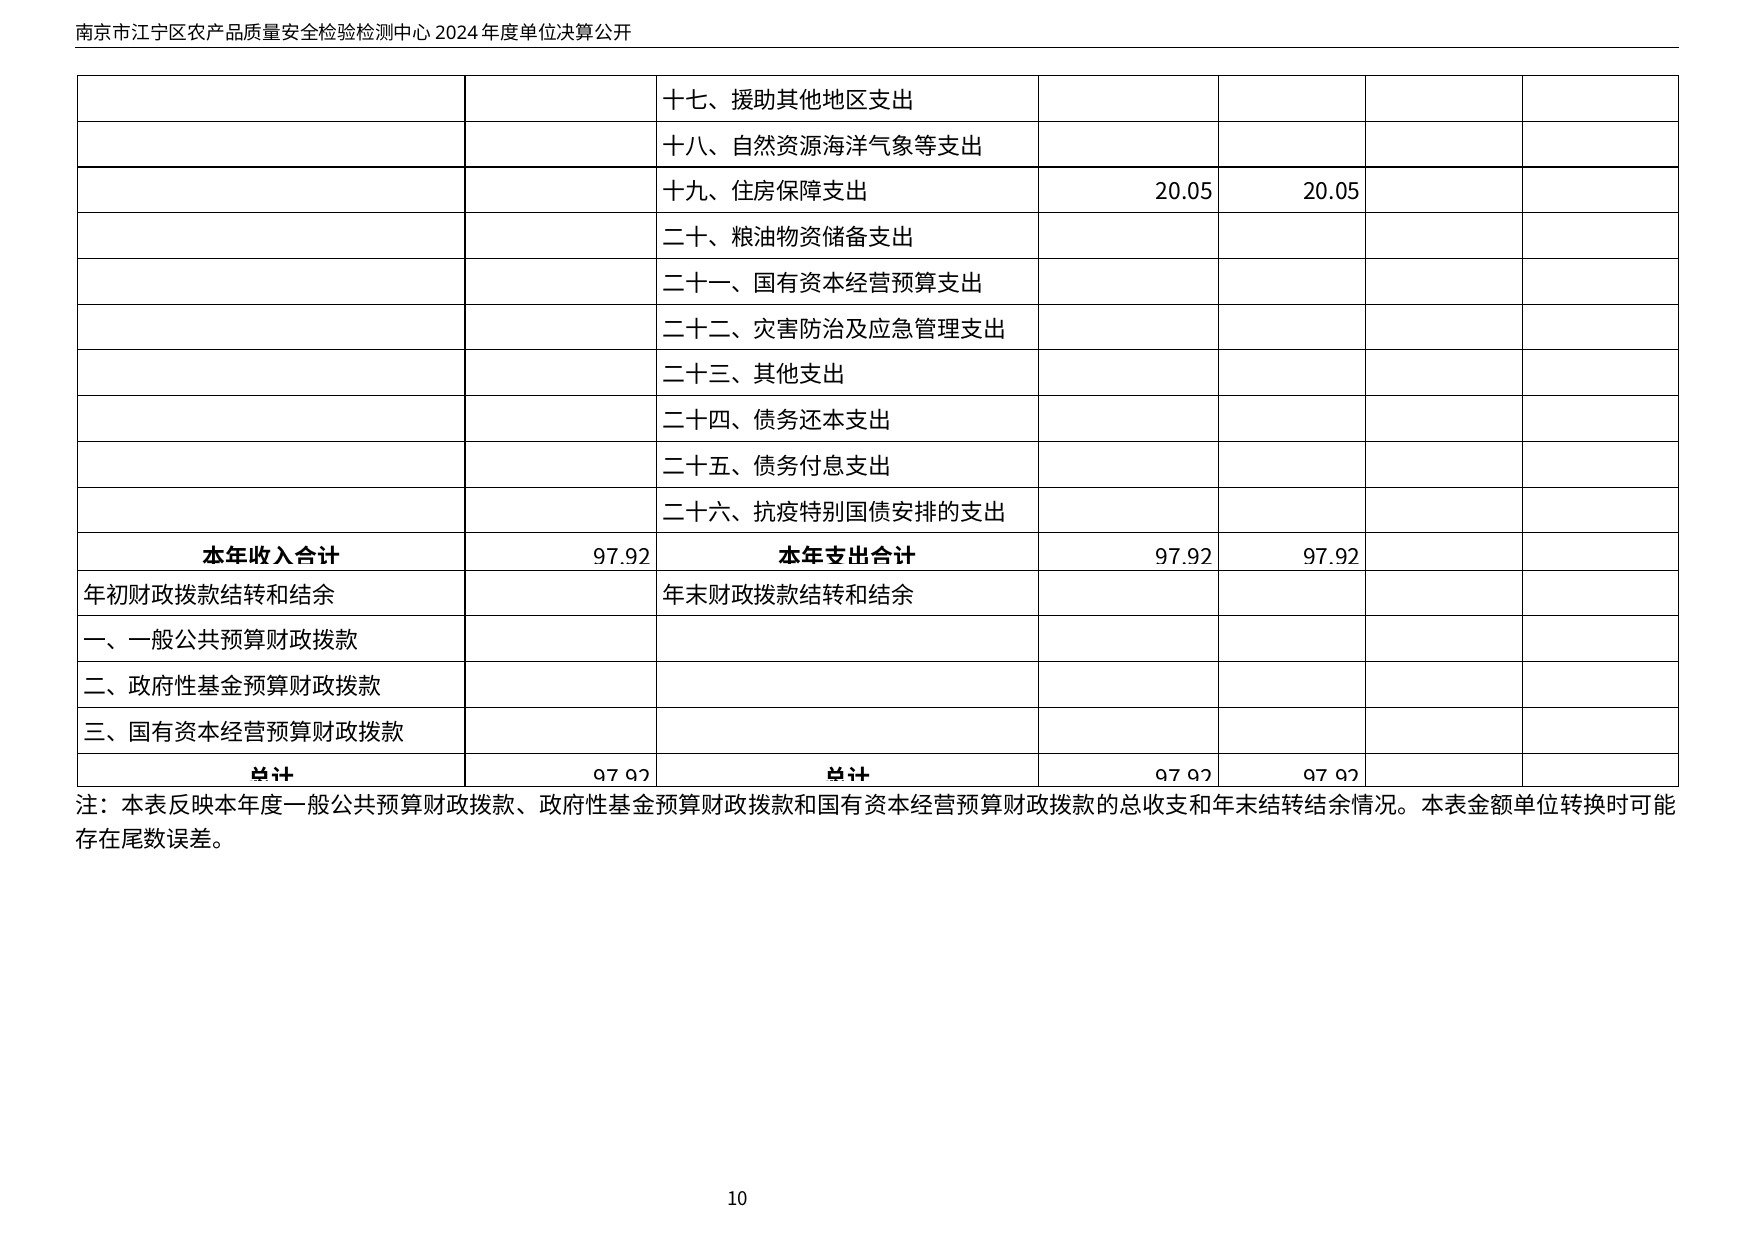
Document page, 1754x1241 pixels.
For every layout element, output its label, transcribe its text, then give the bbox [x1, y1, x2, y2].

table_cell [1219, 616, 1365, 661]
table_cell [1523, 76, 1678, 121]
table_cell [1039, 488, 1218, 532]
table_cell [1039, 662, 1218, 707]
table_cell [1366, 305, 1522, 349]
table_cell 总计 [78, 754, 464, 786]
table_cell [466, 488, 656, 532]
table_cell 二十五、债务付息支出 [657, 442, 1038, 487]
table_cell [466, 305, 656, 349]
table_cell [1523, 259, 1678, 304]
table_cell 97.92 [1039, 533, 1218, 570]
table_cell 三、国有资本经营预算财政拨款 [78, 708, 464, 753]
table_cell [1219, 571, 1365, 615]
table_cell [466, 571, 656, 615]
table_cell [1366, 533, 1522, 570]
table_cell [1039, 350, 1218, 395]
table_cell 二十三、其他支出 [657, 350, 1038, 395]
table_cell [657, 662, 1038, 707]
table_cell [1366, 571, 1522, 615]
table_cell [1366, 754, 1522, 786]
table_cell [1039, 708, 1218, 753]
table_cell [466, 122, 656, 166]
table_cell [78, 442, 464, 487]
table_cell [78, 76, 464, 121]
table_cell [1366, 168, 1522, 212]
table_cell [1523, 616, 1678, 661]
table_cell 本年收入合计 [78, 533, 464, 570]
table_cell [1039, 616, 1218, 661]
table_cell 十七、援助其他地区支出 [657, 76, 1038, 121]
table_cell [657, 708, 1038, 753]
table_cell [1366, 616, 1522, 661]
table_cell [1523, 305, 1678, 349]
table_cell [1039, 213, 1218, 258]
table_cell [466, 350, 656, 395]
table_cell 二十、粮油物资储备支出 [657, 213, 1038, 258]
table_cell [1039, 396, 1218, 441]
table_cell [1366, 662, 1522, 707]
table_cell [1366, 76, 1522, 121]
table_cell [1039, 305, 1218, 349]
table_cell [78, 122, 464, 166]
table_cell [466, 396, 656, 441]
table_cell 十八、自然资源海洋气象等支出 [657, 122, 1038, 166]
table_cell [1523, 571, 1678, 615]
table_cell 97.92 [466, 533, 656, 570]
table_cell 总计 [657, 754, 1038, 786]
table_cell [1039, 571, 1218, 615]
table_cell [78, 305, 464, 349]
table_cell [1219, 488, 1365, 532]
table_cell [1219, 442, 1365, 487]
table_cell [1219, 350, 1365, 395]
table_cell [1366, 350, 1522, 395]
table_cell [78, 350, 464, 395]
table_cell 十九、住房保障支出 [657, 168, 1038, 212]
table_cell [1366, 213, 1522, 258]
table_cell [1366, 122, 1522, 166]
table_cell 二、政府性基金预算财政拨款 [78, 662, 464, 707]
table_cell [1219, 76, 1365, 121]
table_cell 年初财政拨款结转和结余 [78, 571, 464, 615]
table_cell 二十二、灾害防治及应急管理支出 [657, 305, 1038, 349]
table_cell 二十四、债务还本支出 [657, 396, 1038, 441]
table_cell [466, 76, 656, 121]
table_cell [1523, 533, 1678, 570]
table_cell 本年支出合计 [657, 533, 1038, 570]
text 注：本表反映本年度一般公共预算财政拨款、政府性基金预算财政拨款和国有资本经营预算财政拨款的总收支和年末结转结余情况。本表金额单位转换时可能存在尾数误差。 [75, 787, 1679, 854]
table_cell [78, 488, 464, 532]
table_cell [1219, 122, 1365, 166]
table_cell [1039, 122, 1218, 166]
table_cell [1523, 662, 1678, 707]
table_cell [1523, 168, 1678, 212]
table_cell [1523, 754, 1678, 786]
table_cell [78, 213, 464, 258]
table_cell [1039, 259, 1218, 304]
table_cell 97.92 [1039, 754, 1218, 786]
table_cell 97.92 [1219, 533, 1365, 570]
table_cell 20.05 [1039, 168, 1218, 212]
table_cell 年末财政拨款结转和结余 [657, 571, 1038, 615]
table_cell [466, 259, 656, 304]
table_cell 一、一般公共预算财政拨款 [78, 616, 464, 661]
table_cell [657, 616, 1038, 661]
table_cell [466, 616, 656, 661]
table_cell [1219, 213, 1365, 258]
table_cell 20.05 [1219, 168, 1365, 212]
table_cell 二十一、国有资本经营预算支出 [657, 259, 1038, 304]
table_cell [1366, 488, 1522, 532]
table_cell [1366, 708, 1522, 753]
table_cell [1523, 122, 1678, 166]
table_cell [1219, 662, 1365, 707]
table_cell [1523, 488, 1678, 532]
table_cell [78, 396, 464, 441]
table_cell [1523, 213, 1678, 258]
table_cell [1366, 259, 1522, 304]
table_cell [1366, 396, 1522, 441]
table_cell [1219, 708, 1365, 753]
table_cell 97.92 [1219, 754, 1365, 786]
table_cell 97.92 [466, 754, 656, 786]
table_cell [466, 442, 656, 487]
table_cell [466, 662, 656, 707]
table_cell [1366, 442, 1522, 487]
table_cell [1523, 708, 1678, 753]
table_cell [1523, 442, 1678, 487]
table_cell [1219, 259, 1365, 304]
table_cell [466, 708, 656, 753]
table_cell [1523, 350, 1678, 395]
table_cell [1219, 305, 1365, 349]
table_cell [1039, 442, 1218, 487]
table_cell [466, 168, 656, 212]
table_cell [78, 168, 464, 212]
table_cell 二十六、抗疫特别国债安排的支出 [657, 488, 1038, 532]
table_cell [466, 213, 656, 258]
table_cell [1039, 76, 1218, 121]
table_cell [1219, 396, 1365, 441]
table_cell [78, 259, 464, 304]
table_cell [1523, 396, 1678, 441]
